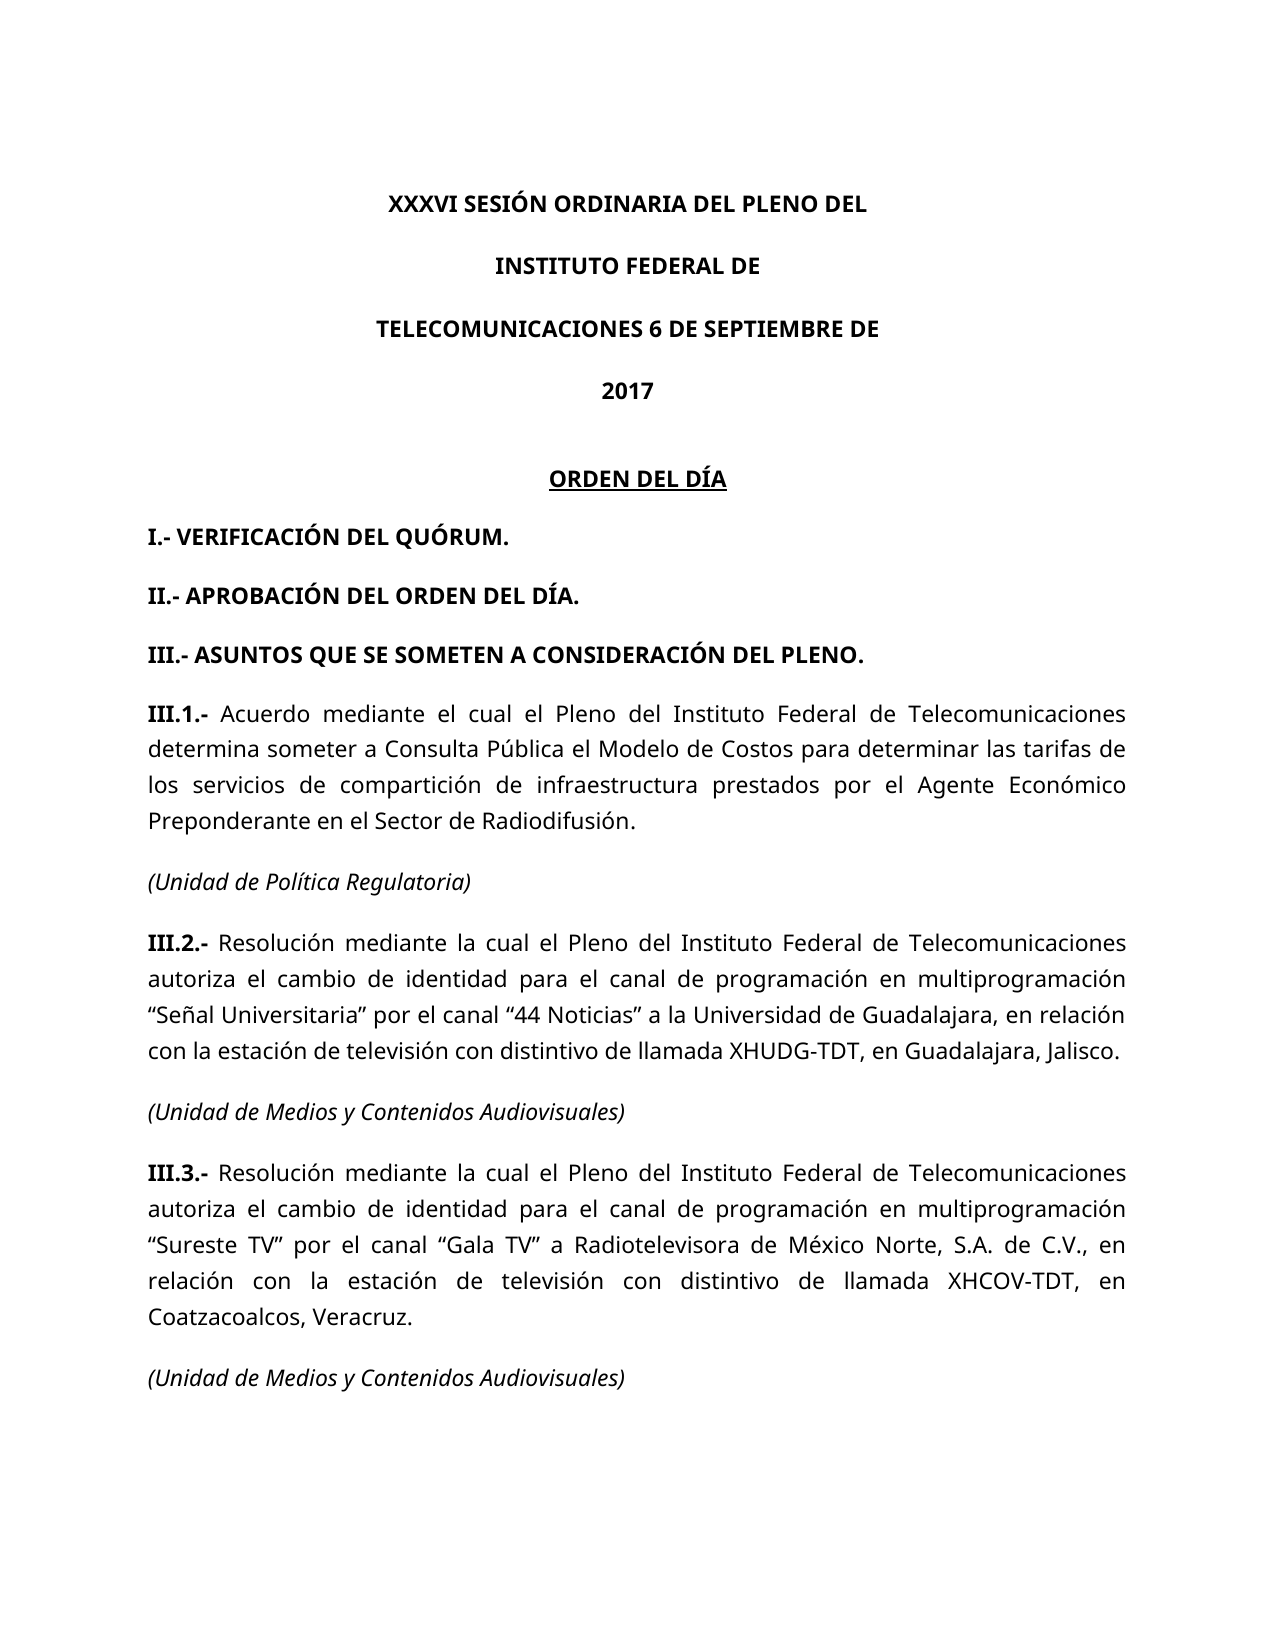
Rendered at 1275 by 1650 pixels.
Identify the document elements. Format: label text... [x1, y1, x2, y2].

text (Unidad de Política Regulatoria) [148, 866, 1127, 897]
text III.1.- Acuerdo mediante el cual el Pleno del Instituto Federal de Telecomunicaciones determina someter a Consulta Pública el Modelo de Costos para determinar las tarifas de los servicios de compartición de infraestructura prestados por el Agente Económico Preponderante en el Sector de Radiodifusión. [148, 697, 1127, 837]
text (Unidad de Medios y Contenidos Audiovisuales) [148, 1362, 1127, 1393]
subtitle ORDEN DEL DÍA [148, 462, 1127, 494]
text (Unidad de Medios y Contenidos Audiovisuales) [148, 1096, 1127, 1127]
subtitle I.- VERIFICACIÓN DEL QUÓRUM. [148, 521, 1127, 552]
text III.3.- Resolución mediante la cual el Pleno del Instituto Federal de Telecomunicaciones autoriza el cambio de identidad para el canal de programación en multiprogramación “Sureste TV” por el canal “Gala TV” a Radiotelevisora de México Norte, S.A. de C.V., en relación con la estación de televisión con distintivo de llamada XHCOV-TDT, en Coatzacoalcos, Veracruz. [148, 1157, 1127, 1332]
subtitle XXXVI SESIÓN ORDINARIA DEL PLENO DEL INSTITUTO FEDERAL DE TELECOMUNICACIONES 6 DE SEPTIEMBRE DE 2017 [369, 187, 886, 406]
subtitle III.- ASUNTOS QUE SE SOMETEN A CONSIDERACIÓN DEL PLENO. [148, 639, 1127, 670]
text III.2.- Resolución mediante la cual el Pleno del Instituto Federal de Telecomunicaciones autoriza el cambio de identidad para el canal de programación en multiprogramación “Señal Universitaria” por el canal “44 Noticias” a la Universidad de Guadalajara, en relación con la estación de televisión con distintivo de llamada XHUDG-TDT, en Guadalajara, Jalisco. [148, 927, 1127, 1066]
subtitle II.- APROBACIÓN DEL ORDEN DEL DÍA. [148, 580, 1127, 611]
